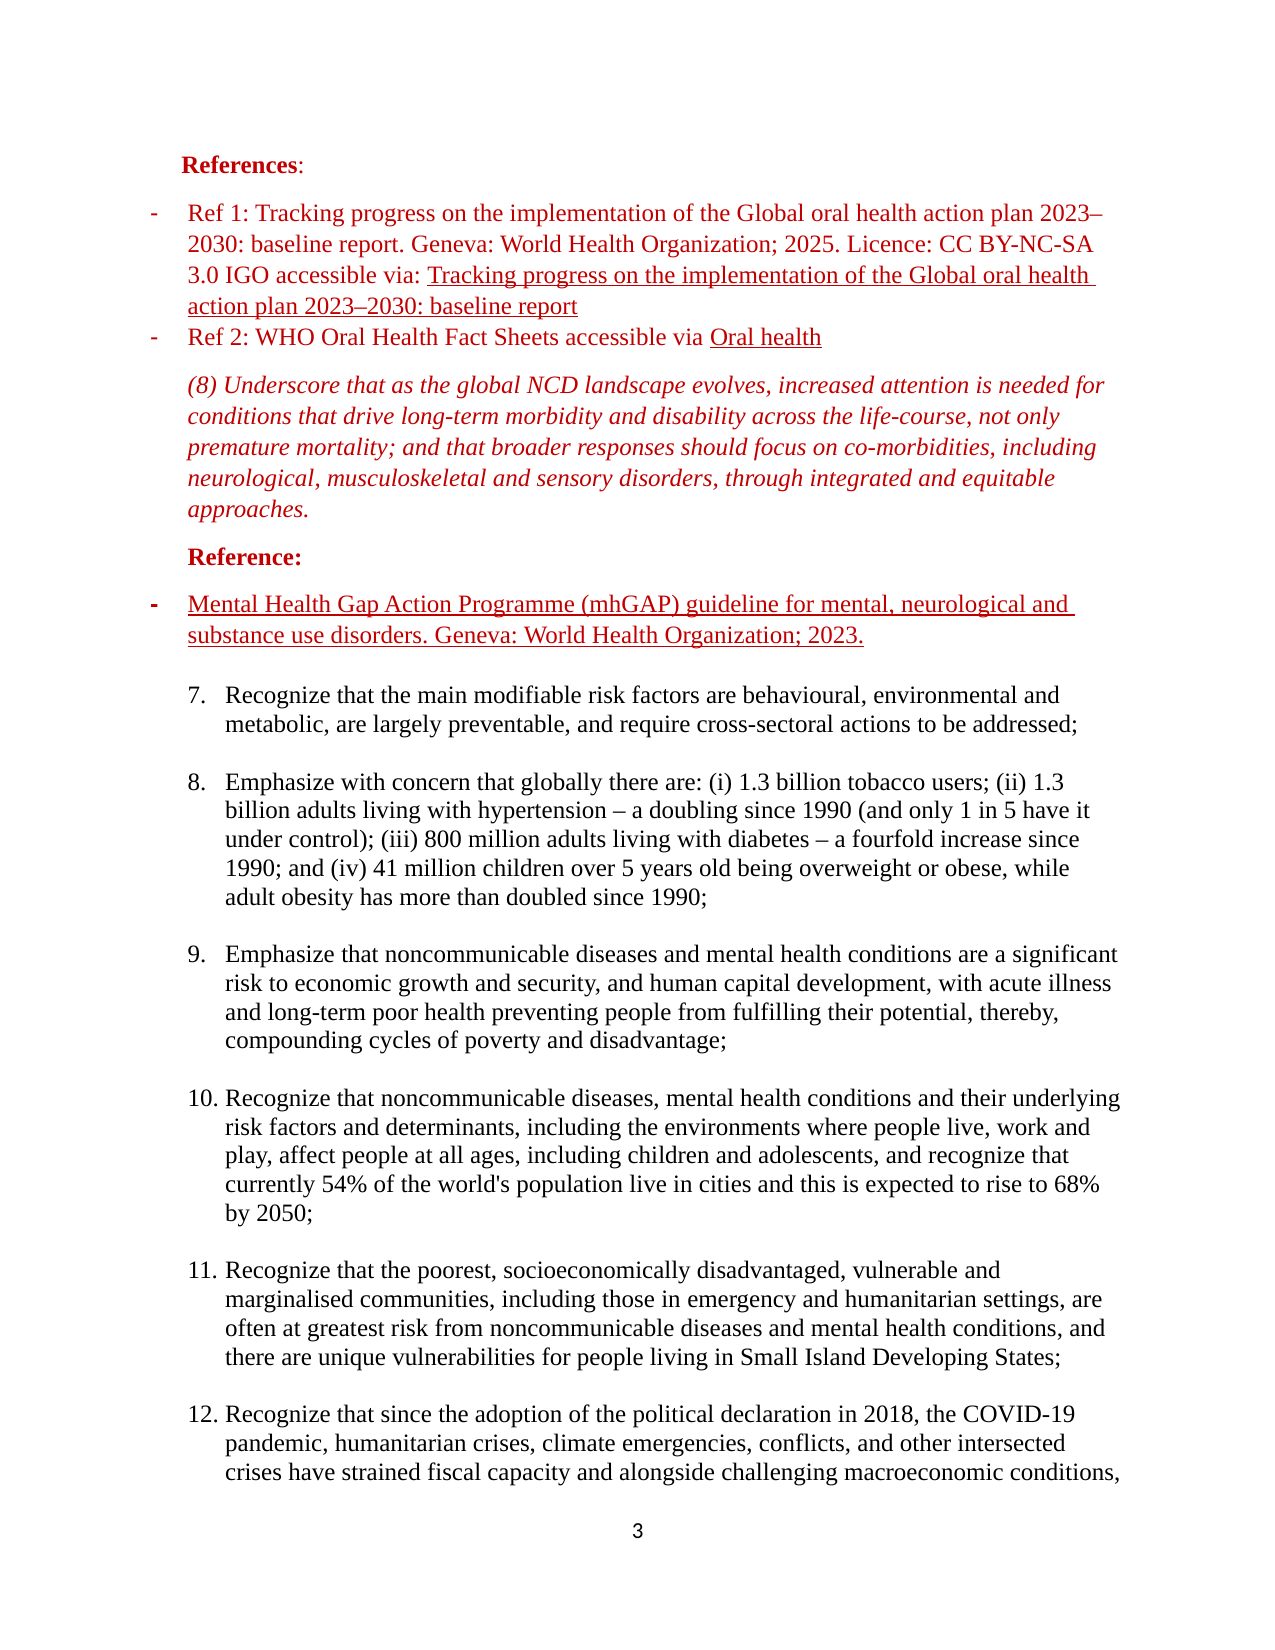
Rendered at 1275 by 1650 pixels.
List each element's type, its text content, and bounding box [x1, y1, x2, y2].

list Recognize that noncommunicable diseases, mental health conditions and their underlying risk factors and determinants, including the environments where people live, work and play, affect people at all ages, including children and adolescents, and recognize that currently 54% of the world's population live in cities and this is expected to rise to 68% by 2050; [187, 1083, 1125, 1227]
list Recognize that the poorest, socioeconomically disadvantaged, vulnerable and marginalised communities, including those in emergency and humanitarian settings, are often at greatest risk from noncommunicable diseases and mental health conditions, and there are unique vulnerabilities for people living in Small Island Developing States; [187, 1255, 1125, 1370]
list Emphasize that noncommunicable diseases and mental health conditions are a significant risk to economic growth and security, and human capital development, with acute illness and long-term poor health preventing people from fulfilling their potential, thereby, compounding cycles of poverty and disadvantage; [187, 939, 1125, 1054]
text Reference: [187, 542, 1125, 570]
list Ref 1: Tracking progress on the implementation of the Global oral health action plan 2023–2030: baseline report. Geneva: World Health Organization; 2025. Licence: CC BY-NC-SA 3.0 IGO accessible via: Tracking progress on the implementation of the Global oral health action plan 2023–2030: baseline report [150, 198, 1125, 320]
list Ref 2: WHO Oral Health Fact Sheets accessible via Oral health [150, 322, 1125, 351]
list Recognize that the main modifiable risk factors are behavioural, environmental and metabolic, are largely preventable, and require cross-sectoral actions to be addressed; [187, 680, 1125, 738]
text References: [150, 150, 1125, 179]
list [187, 1399, 1125, 1485]
list Mental Health Gap Action Programme (mhGAP) guideline for mental, neurological and substance use disorders. Geneva: World Health Organization; 2023. [150, 589, 1125, 649]
text (8) Underscore that as the global NCD landscape evolves, increased attention is needed for conditions that drive long-term morbidity and disability across the life-course, not only premature mortality; and that broader responses should focus on co-morbidities, including neurological, musculoskeletal and sensory disorders, through integrated and equitable approaches. [187, 370, 1125, 523]
list Emphasize with concern that globally there are: (i) 1.3 billion tobacco users; (ii) 1.3 billion adults living with hypertension – a doubling since 1990 (and only 1 in 5 have it under control); (iii) 800 million adults living with diabetes – a fourfold increase since 1990; and (iv) 41 million children over 5 years old being overweight or obese, while adult obesity has more than doubled since 1990; [187, 767, 1125, 910]
